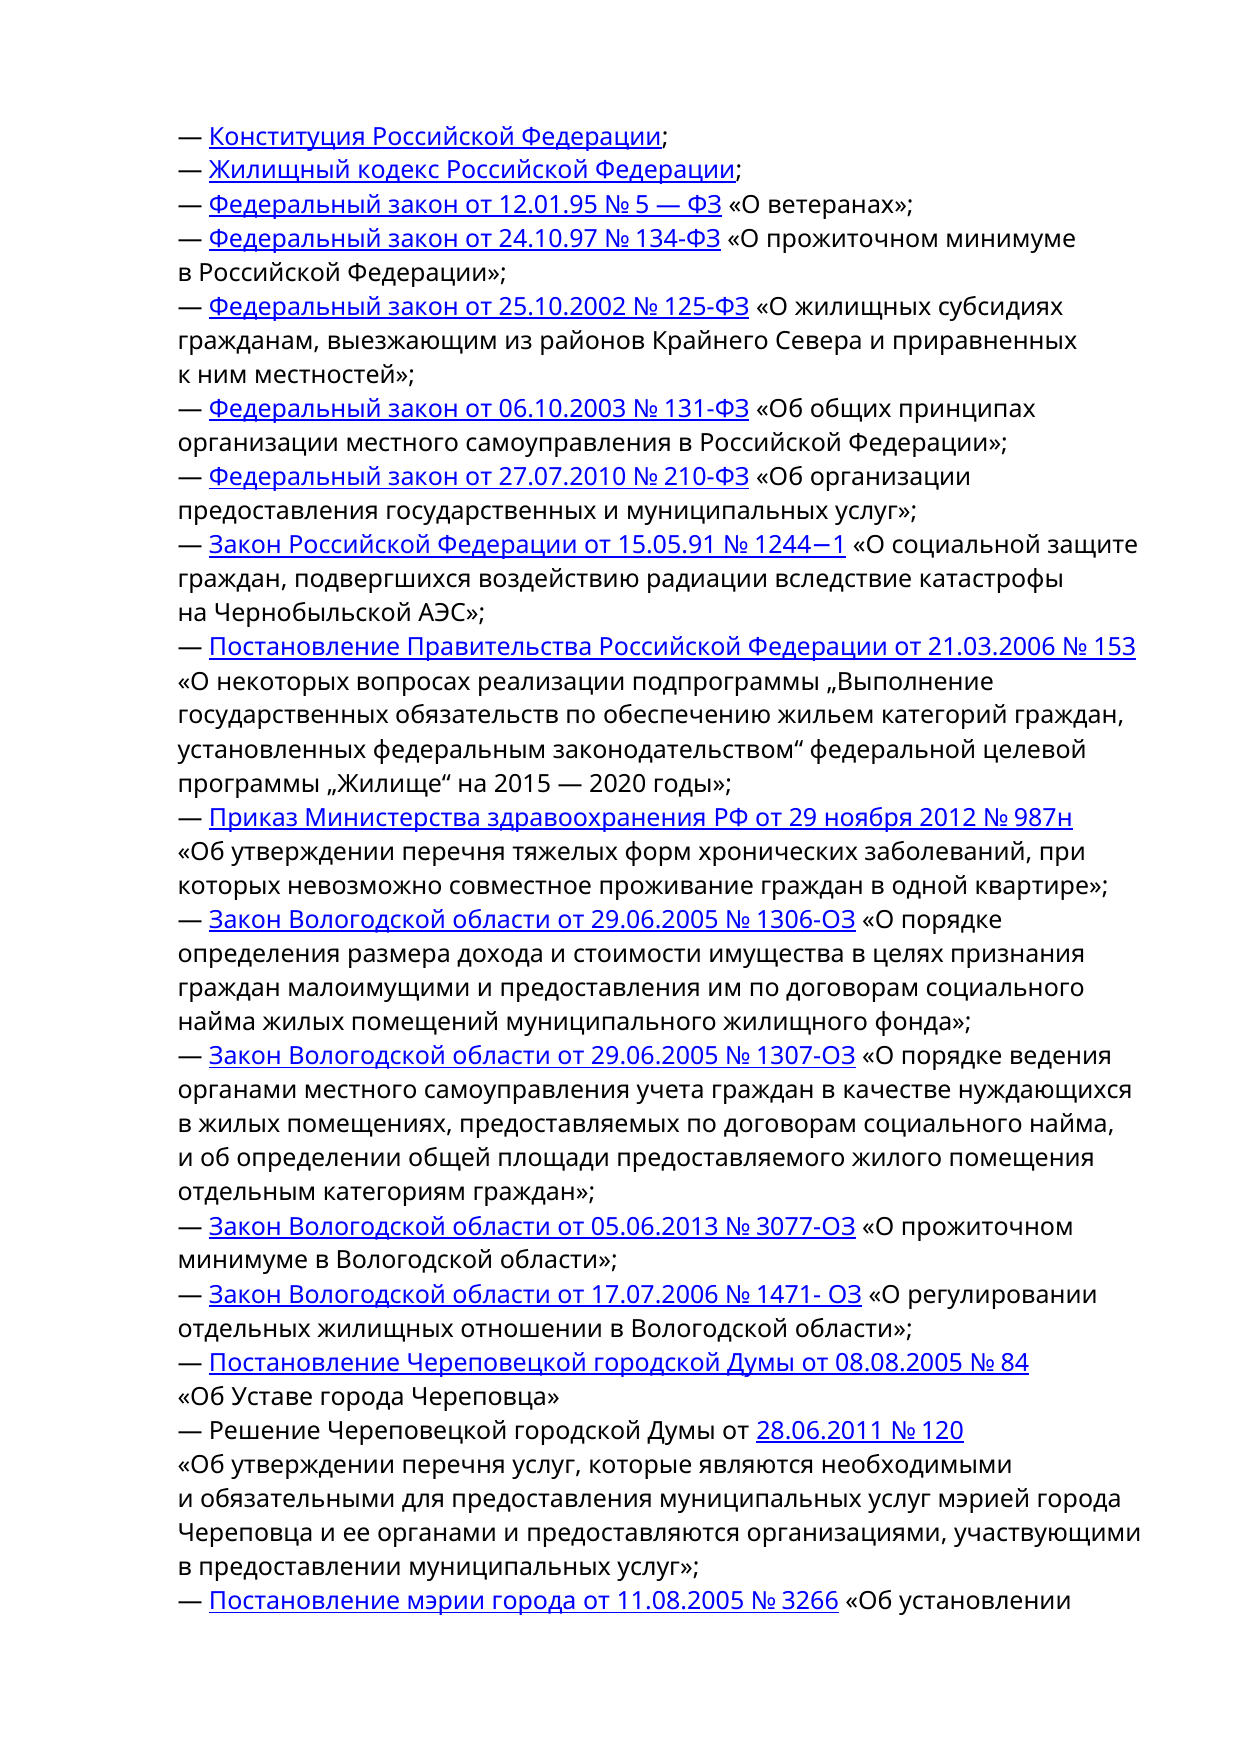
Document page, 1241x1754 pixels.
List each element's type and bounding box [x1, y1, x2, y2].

text [177, 118, 1152, 1617]
